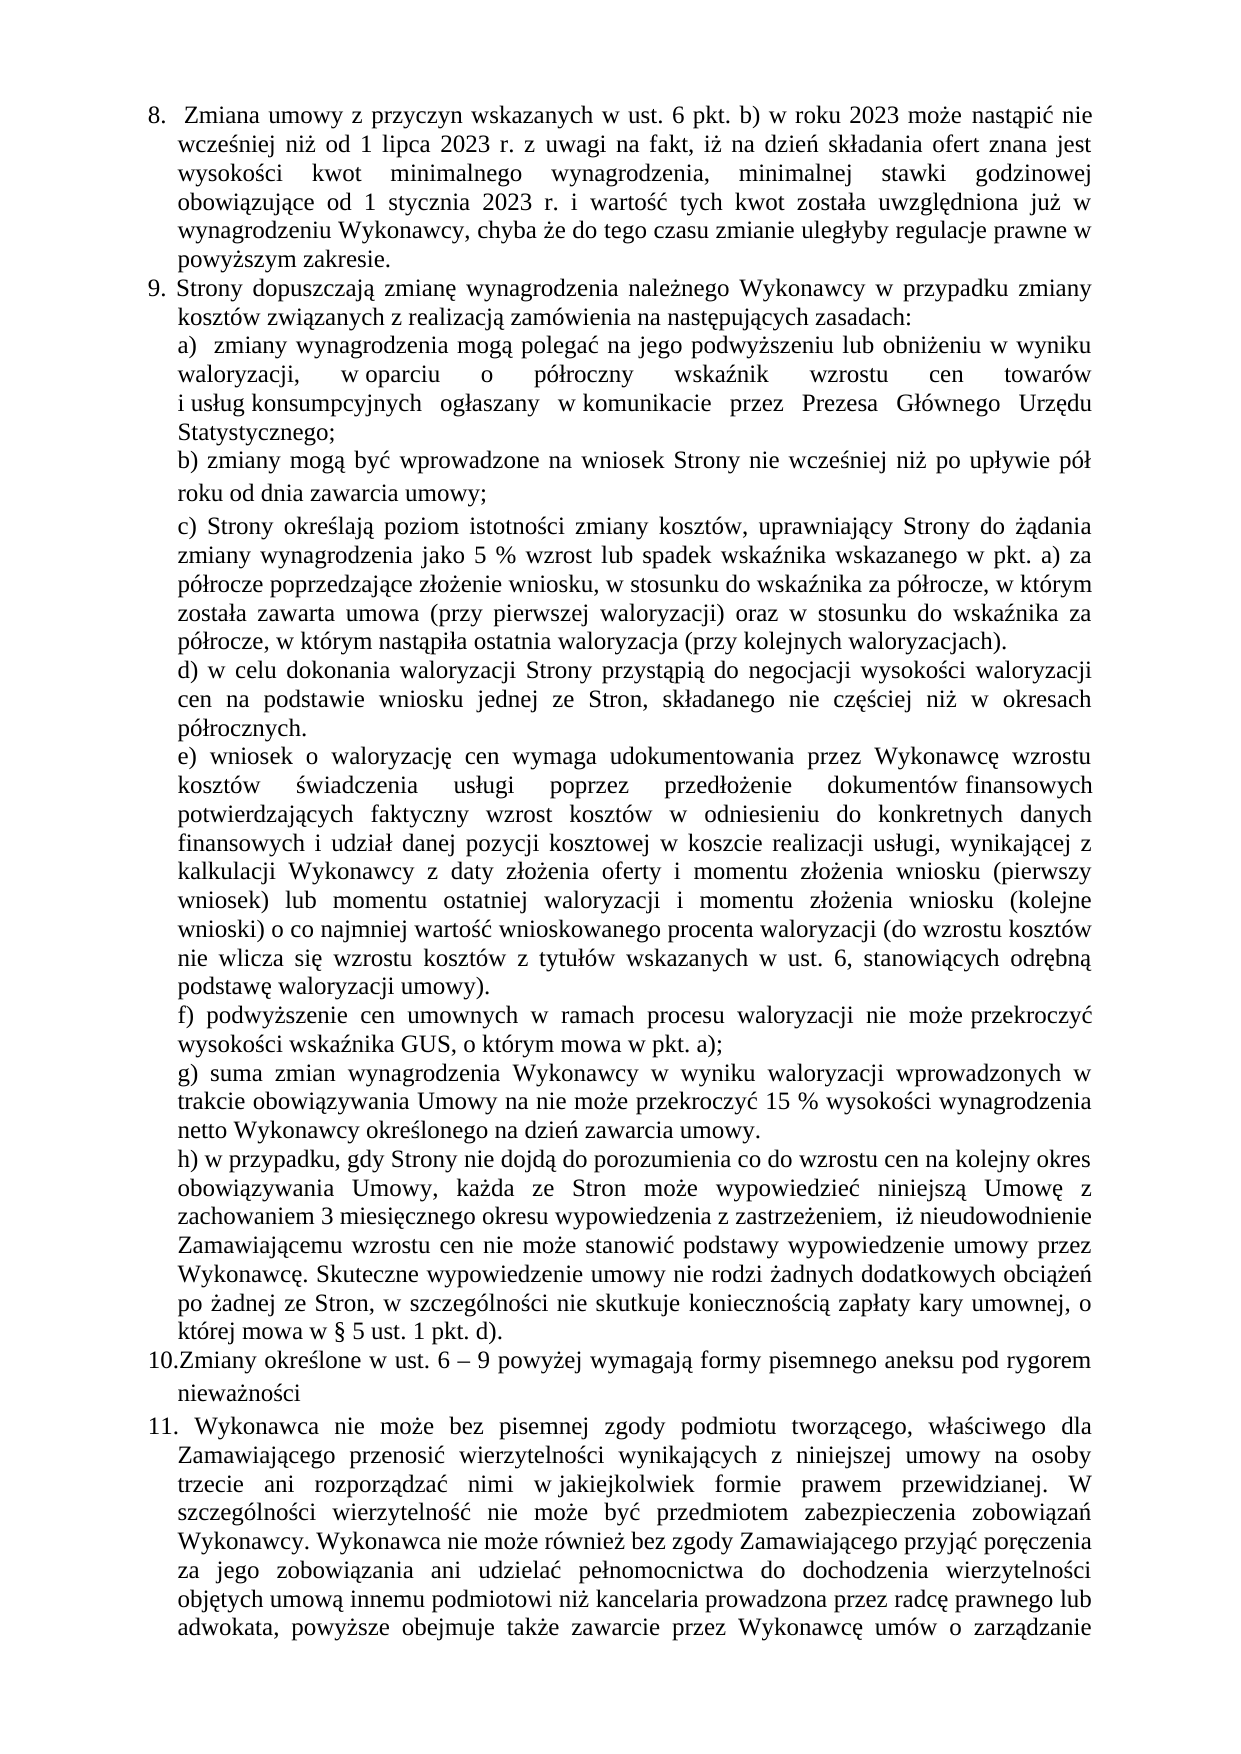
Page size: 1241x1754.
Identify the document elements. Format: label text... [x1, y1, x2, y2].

text c) Strony określają poziom istotności zmiany kosztów, uprawniający Strony do żądania zmiany wynagrodzenia jako 5 % wzrost lub spadek wskaźnika wskazanego w pkt. a) za półrocze poprzedzające złożenie wniosku, w stosunku do wskaźnika za półrocze, w którym została zawarta umowa (przy pierwszej waloryzacji) oraz w stosunku do wskaźnika za półrocze, w którym nastąpiła ostatnia waloryzacja (przy kolejnych waloryzacjach). [177, 511, 1092, 655]
text e) wniosek o waloryzację cen wymaga udokumentowania przez Wykonawcę wzrostu kosztów świadczenia usługi poprzez przedłożenie dokumentów finansowych potwierdzających faktyczny wzrost kosztów w odniesieniu do konkretnych danych finansowych i udział danej pozycji kosztowej w koszcie realizacji usługi, wynikającej z kalkulacji Wykonawcy z daty złożenia oferty i momentu złożenia wniosku (pierwszy wniosek) lub momentu ostatniej waloryzacji i momentu złożenia wniosku (kolejne wnioski) o co najmniej wartość wnioskowanego procenta waloryzacji (do wzrostu kosztów nie wlicza się wzrostu kosztów z tytułów wskazanych w ust. 6, stanowiących odrębną podstawę waloryzacji umowy). [177, 741, 1092, 1000]
text f) podwyższenie cen umownych w ramach procesu waloryzacji nie może przekroczyć wysokości wskaźnika GUS, o którym mowa w pkt. a); [177, 1000, 1092, 1058]
text 9. Strony dopuszczają zmianę wynagrodzenia należnego Wykonawcy w przypadku zmiany kosztów związanych z realizacją zamówienia na następujących zasadach: [148, 273, 1092, 330]
text b) zmiany mogą być wprowadzone na wniosek Strony nie wcześniej niż po upływie pół roku od dnia zawarcia umowy; [177, 445, 1092, 507]
text 10.Zmiany określone w ust. 6 – 9 powyżej wymagają formy pisemnego aneksu pod rygorem nieważności [148, 1345, 1092, 1407]
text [148, 1411, 1092, 1641]
text h) w przypadku, gdy Strony nie dojdą do porozumienia co do wzrostu cen na kolejny okres obowiązywania Umowy, każda ze Stron może wypowiedzieć niniejszą Umowę z zachowaniem 3 miesięcznego okresu wypowiedzenia z zastrzeżeniem, iż nieudowodnienie Zamawiającemu wzrostu cen nie może stanowić podstawy wypowiedzenie umowy przez Wykonawcę. Skuteczne wypowiedzenie umowy nie rodzi żadnych dodatkowych obciążeń po żadnej ze Stron, w szczególności nie skutkuje koniecznością zapłaty kary umownej, o której mowa w § 5 ust. 1 pkt. d). [177, 1144, 1092, 1345]
text 8. Zmiana umowy z przyczyn wskazanych w ust. 6 pkt. b) w roku 2023 może nastąpić nie wcześniej niż od 1 lipca 2023 r. z uwagi na fakt, iż na dzień składania ofert znana jest wysokości kwot minimalnego wynagrodzenia, minimalnej stawki godzinowej obowiązujące od 1 stycznia 2023 r. i wartość tych kwot została uwzględniona już w wynagrodzeniu Wykonawcy, chyba że do tego czasu zmianie uległyby regulacje prawne w powyższym zakresie. [148, 100, 1092, 273]
text d) w celu dokonania waloryzacji Strony przystąpią do negocjacji wysokości waloryzacji cen na podstawie wniosku jednej ze Stron, składanego nie częściej niż w okresach półrocznych. [177, 655, 1092, 741]
text a) zmiany wynagrodzenia mogą polegać na jego podwyższeniu lub obniżeniu w wyniku waloryzacji, w oparciu o półroczny wskaźnik wzrostu cen towarów i usług konsumpcyjnych ogłaszany w komunikacie przez Prezesa Głównego Urzędu Statystycznego; [177, 330, 1092, 445]
text g) suma zmian wynagrodzenia Wykonawcy w wyniku waloryzacji wprowadzonych w trakcie obowiązywania Umowy na nie może przekroczyć 15 % wysokości wynagrodzenia netto Wykonawcy określonego na dzień zawarcia umowy. [177, 1058, 1092, 1144]
